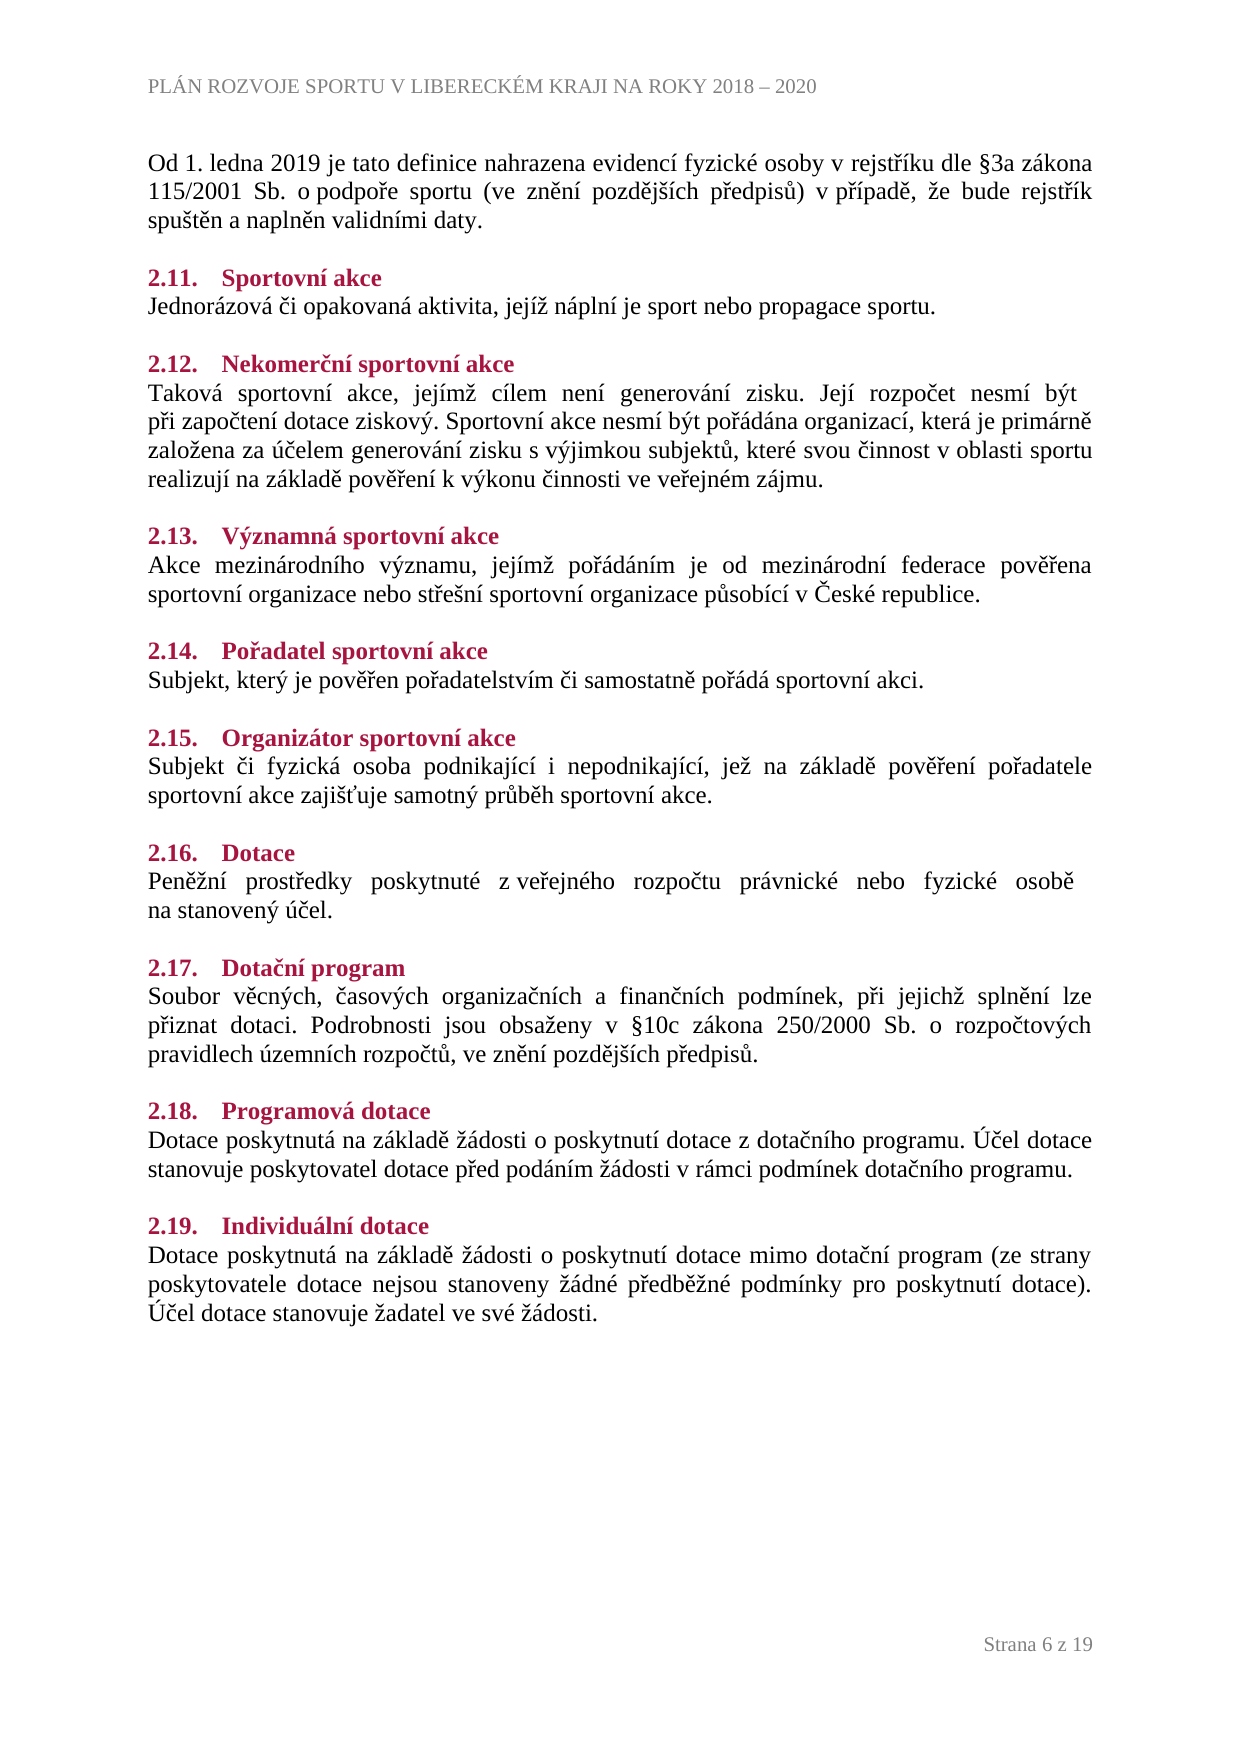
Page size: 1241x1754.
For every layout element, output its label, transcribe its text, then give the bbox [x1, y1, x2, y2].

subtitle Významná sportovní akce [148, 521, 1093, 550]
subtitle Programová dotace [148, 1096, 1093, 1125]
subtitle Organizátor sportovní akce [148, 723, 1093, 751]
text Dotace poskytnutá na základě žádosti o poskytnutí dotace z dotačního programu. Účel dotace stanovuje poskytovatel dotace před podáním žádosti v rámci podmínek dotačního programu. [148, 1125, 1093, 1183]
text Akce mezinárodního významu, jejímž pořádáním je od mezinárodní federace pověřena sportovní organizace nebo střešní sportovní organizace působící v České republice. [148, 550, 1093, 608]
subtitle Individuální dotace [148, 1211, 1093, 1240]
text Dotace poskytnutá na základě žádosti o poskytnutí dotace mimo dotační program (ze strany poskytovatele dotace nejsou stanoveny žádné předběžné podmínky pro poskytnutí dotace). Účel dotace stanovuje žadatel ve své žádosti. [148, 1240, 1093, 1326]
subtitle Sportovní akce [148, 263, 1093, 291]
text Taková sportovní akce, jejímž cílem není generování zisku. Její rozpočet nesmí být při započtení dotace ziskový. Sportovní akce nesmí být pořádána organizací, která je primárně založena za účelem generování zisku s výjimkou subjektů, které svou činnost v oblasti sportu realizují na základě pověření k výkonu činnosti ve veřejném zájmu. [148, 378, 1093, 493]
text Jednorázová či opakovaná aktivita, jejíž náplní je sport nebo propagace sportu. [148, 291, 1093, 320]
subtitle Dotační program [148, 953, 1093, 981]
text Peněžní prostředky poskytnuté z veřejného rozpočtu právnické nebo fyzické osobě na stanovený účel. [148, 866, 1093, 924]
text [148, 148, 1093, 234]
text Subjekt či fyzická osoba podnikající i nepodnikající, jež na základě pověření pořadatele sportovní akce zajišťuje samotný průběh sportovní akce. [148, 751, 1093, 809]
subtitle Pořadatel sportovní akce [148, 636, 1093, 665]
text Soubor věcných, časových organizačních a finančních podmínek, při jejichž splnění lze přiznat dotaci. Podrobnosti jsou obsaženy v §10c zákona 250/2000 Sb. o rozpočtových pravidlech územních rozpočtů, ve znění pozdějších předpisů. [148, 981, 1093, 1068]
subtitle Nekomerční sportovní akce [148, 349, 1093, 378]
text Subjekt, který je pověřen pořadatelstvím či samostatně pořádá sportovní akci. [148, 665, 1093, 694]
subtitle Dotace [148, 838, 1093, 866]
